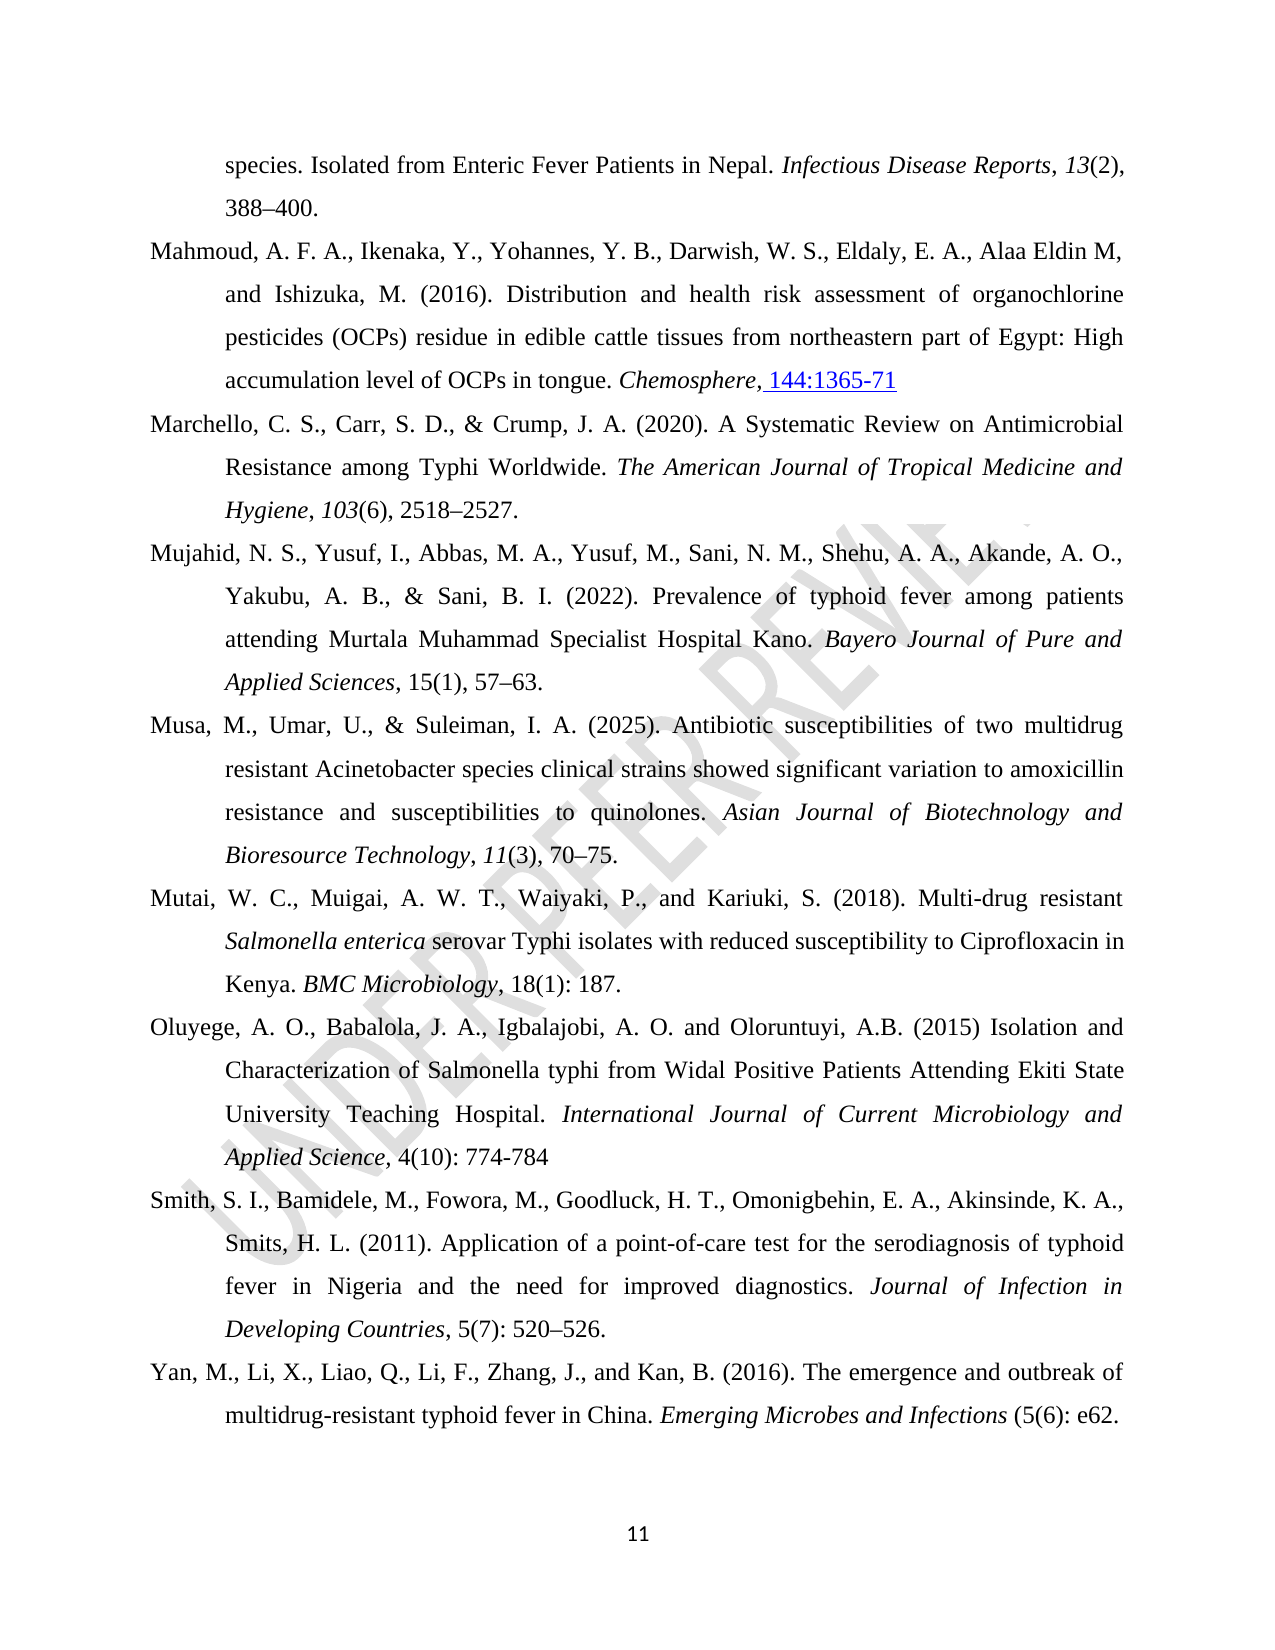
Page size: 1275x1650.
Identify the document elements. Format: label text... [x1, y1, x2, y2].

text Yan, M., Li, X., Liao, Q., Li, F., Zhang, J., and Kan, B. (2016). The emergence and outbreak of multidrug-resistant typhoid fever in China. Emerging Microbes and Infections (5(6): e62. [150, 1357, 1125, 1429]
text Marchello, C. S., Carr, S. D., & Crump, J. A. (2020). A Systematic Review on Antimicrobial Resistance among Typhi Worldwide. The American Journal of Tropical Medicine and Hygiene, 103(6), 2518–2527. [150, 409, 1125, 524]
text Mujahid, N. S., Yusuf, I., Abbas, M. A., Yusuf, M., Sani, N. M., Shehu, A. A., Akande, A. O., Yakubu, A. B., & Sani, B. I. (2022). Prevalence of typhoid fever among patients attending Murtala Muhammad Specialist Hospital Kano. Bayero Journal of Pure and Applied Sciences, 15(1), 57–63. [150, 538, 1125, 696]
text Mutai, W. C., Muigai, A. W. T., Waiyaki, P., and Kariuki, S. (2018). Multi-drug resistant Salmonella enterica serovar Typhi isolates with reduced susceptibility to Ciprofloxacin in Kenya. BMC Microbiology, 18(1): 187. [150, 883, 1125, 998]
text Mahmoud, A. F. A., Ikenaka, Y., Yohannes, Y. B., Darwish, W. S., Eldaly, E. A., Alaa Eldin M, and Ishizuka, M. (2016). Distribution and health risk assessment of organochlorine pesticides (OCPs) residue in edible cattle tissues from northeastern part of Egypt: High accumulation level of OCPs in tongue. Chemosphere, 144:1365-71 [150, 236, 1125, 394]
text Oluyege, A. O., Babalola, J. A., Igbalajobi, A. O. and Oloruntuyi, A.B. (2015) Isolation and Characterization of Salmonella typhi from Widal Positive Patients Attending Ekiti State University Teaching Hospital. International Journal of Current Microbiology and Applied Science, 4(10): 774-784 [150, 1012, 1125, 1171]
text Musa, M., Umar, U., & Suleiman, I. A. (2025). Antibiotic susceptibilities of two multidrug resistant Acinetobacter species clinical strains showed significant variation to amoxicillin resistance and susceptibilities to quinolones. Asian Journal of Biotechnology and Bioresource Technology, 11(3), 70–75. [150, 711, 1125, 869]
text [150, 150, 1125, 222]
text Smith, S. I., Bamidele, M., Fowora, M., Goodluck, H. T., Omonigbehin, E. A., Akinsinde, K. A., Smits, H. L. (2011). Application of a point-of-care test for the serodiagnosis of typhoid fever in Nigeria and the need for improved diagnostics. Journal of Infection in Developing Countries, 5(7): 520–526. [150, 1185, 1125, 1343]
